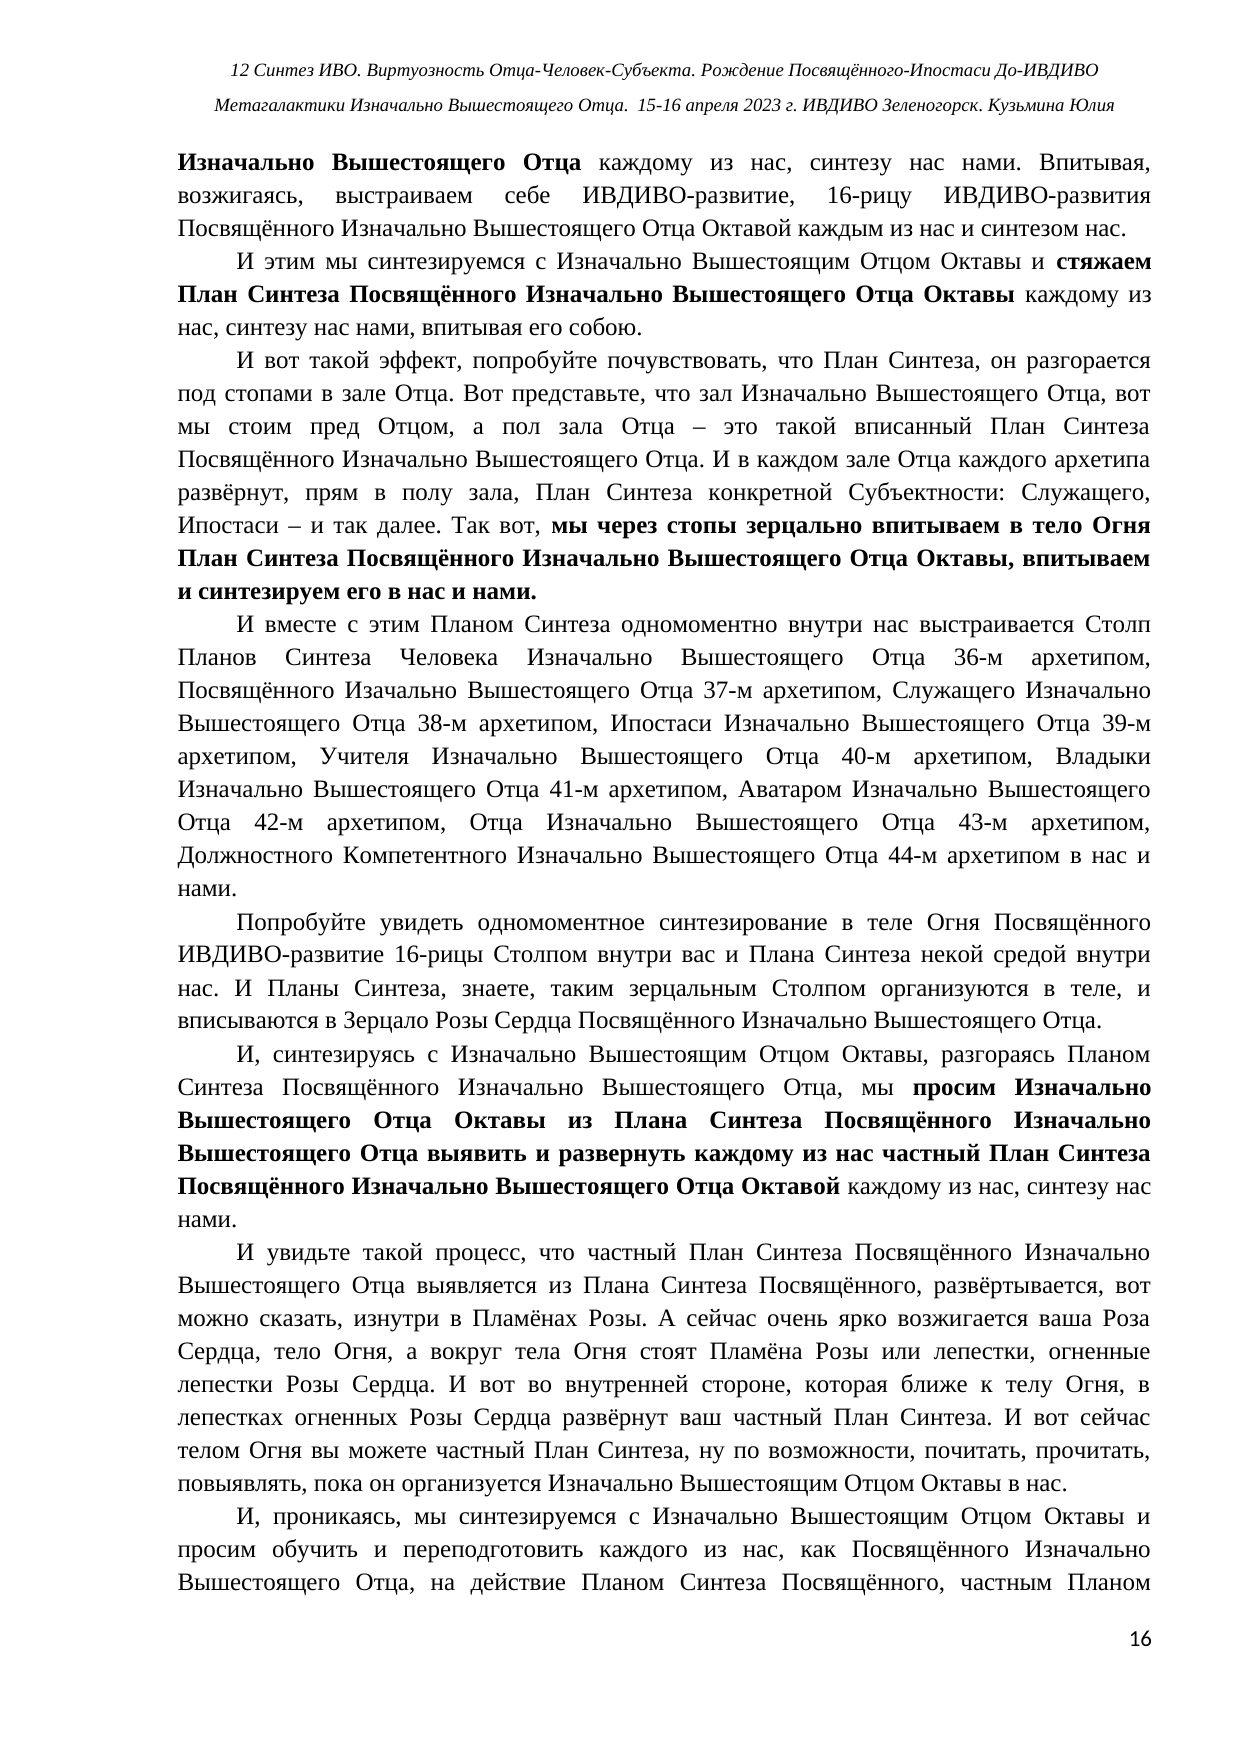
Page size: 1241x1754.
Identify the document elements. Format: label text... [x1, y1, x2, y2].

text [177, 1501, 1152, 1596]
text Попробуйте увидеть одномоментное синтезирование в теле Огня Посвящённого ИВДИВО-развитие 16-рицы Столпом внутри вас и Плана Синтеза некой средой внутри нас. И Планы Синтеза, знаете, таким зерцальным Столпом организуются в теле, и вписываются в Зерцало Розы Сердца Посвящённого Изначально Вышестоящего Отца. [177, 907, 1152, 1034]
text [177, 147, 1152, 242]
text И этим мы синтезируемся с Изначально Вышестоящим Отцом Октавы и стяжаем План Синтеза Посвящённого Изначально Вышестоящего Отца Октавы каждому из нас, синтезу нас нами, впитывая его собою. [177, 246, 1152, 341]
text И, синтезируясь с Изначально Вышестоящим Отцом Октавы, разгораясь Планом Синтеза Посвящённого Изначально Вышестоящего Отца, мы просим Изначально Вышестоящего Отца Октавы из Плана Синтеза Посвящённого Изначально Вышестоящего Отца выявить и развернуть каждому из нас частный План Синтеза Посвящённого Изначально Вышестоящего Отца Октавой каждому из нас, синтезу нас нами. [177, 1039, 1152, 1232]
text И вместе с этим Планом Синтеза одномоментно внутри нас выстраивается Столп Планов Синтеза Человека Изначально Вышестоящего Отца 36-м архетипом, Посвящённого Изачально Вышестоящего Отца 37-м архетипом, Служащего Изначально Вышестоящего Отца 38-м архетипом, Ипостаси Изначально Вышестоящего Отца 39-м архетипом, Учителя Изначально Вышестоящего Отца 40-м архетипом, Владыки Изначально Вышестоящего Отца 41-м архетипом, Аватаром Изначально Вышестоящего Отца 42-м архетипом, Отца Изначально Вышестоящего Отца 43-м архетипом, Должностного Компетентного Изначально Вышестоящего Отца 44-м архетипом в нас и нами. [177, 609, 1152, 902]
text И увидьте такой процесс, что частный План Синтеза Посвящённого Изначально Вышестоящего Отца выявляется из Плана Синтеза Посвящённого, развёртывается, вот можно сказать, изнутри в Пламёнах Розы. А сейчас очень ярко возжигается ваша Роза Сердца, тело Огня, а вокруг тела Огня стоят Пламёна Розы или лепестки, огненные лепестки Розы Сердца. И вот во внутренней стороне, которая ближе к телу Огня, в лепестках огненных Розы Сердца развёрнут ваш частный План Синтеза. И вот сейчас телом Огня вы можете частный План Синтеза, ну по возможности, почитать, прочитать, повыявлять, пока он организуется Изначально Вышестоящим Отцом Октавы в нас. [177, 1237, 1152, 1497]
text И вот такой эффект, попробуйте почувствовать, что План Синтеза, он разгорается под стопами в зале Отца. Вот представьте, что зал Изначально Вышестоящего Отца, вот мы стоим пред Отцом, а пол зала Отца – это такой вписанный План Синтеза Посвящённого Изначально Вышестоящего Отца. И в каждом зале Отца каждого архетипа развёрнут, прям в полу зала, План Синтеза конкретной Субъектности: Служащего, Ипостаси – и так далее. Так вот, мы через стопы зерцально впитываем в тело Огня План Синтеза Посвящённого Изначально Вышестоящего Отца Октавы, впитываем и синтезируем его в нас и нами. [177, 345, 1152, 605]
